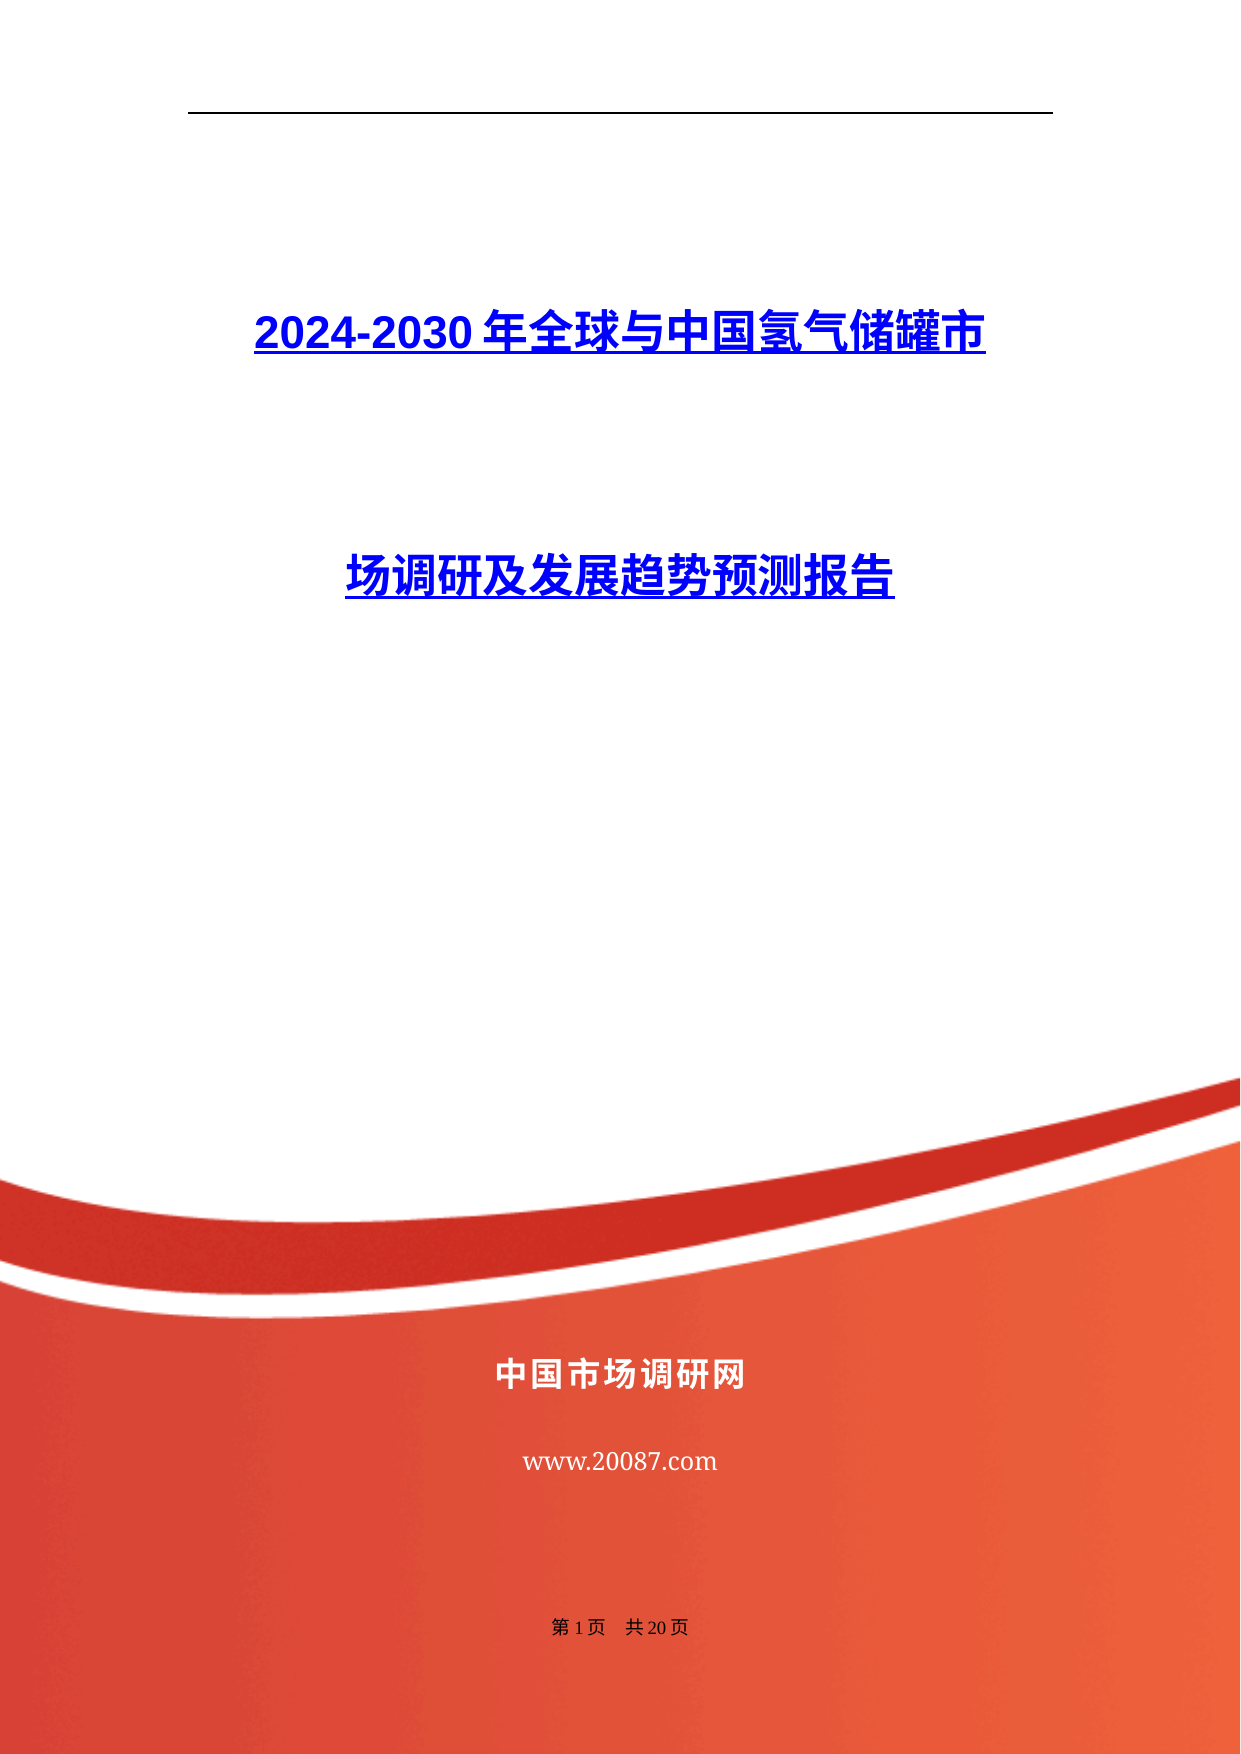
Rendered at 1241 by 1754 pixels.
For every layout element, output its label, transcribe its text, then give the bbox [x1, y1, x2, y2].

text www.20087.com [187, 1428, 1053, 1493]
table_header 2024-2030年全球与中国氢气储罐市场调研及发展趋势预测报告 [188, 207, 1053, 773]
subtitle 中国市场调研网 [187, 1339, 1053, 1404]
picture [0, 1006, 1241, 1754]
